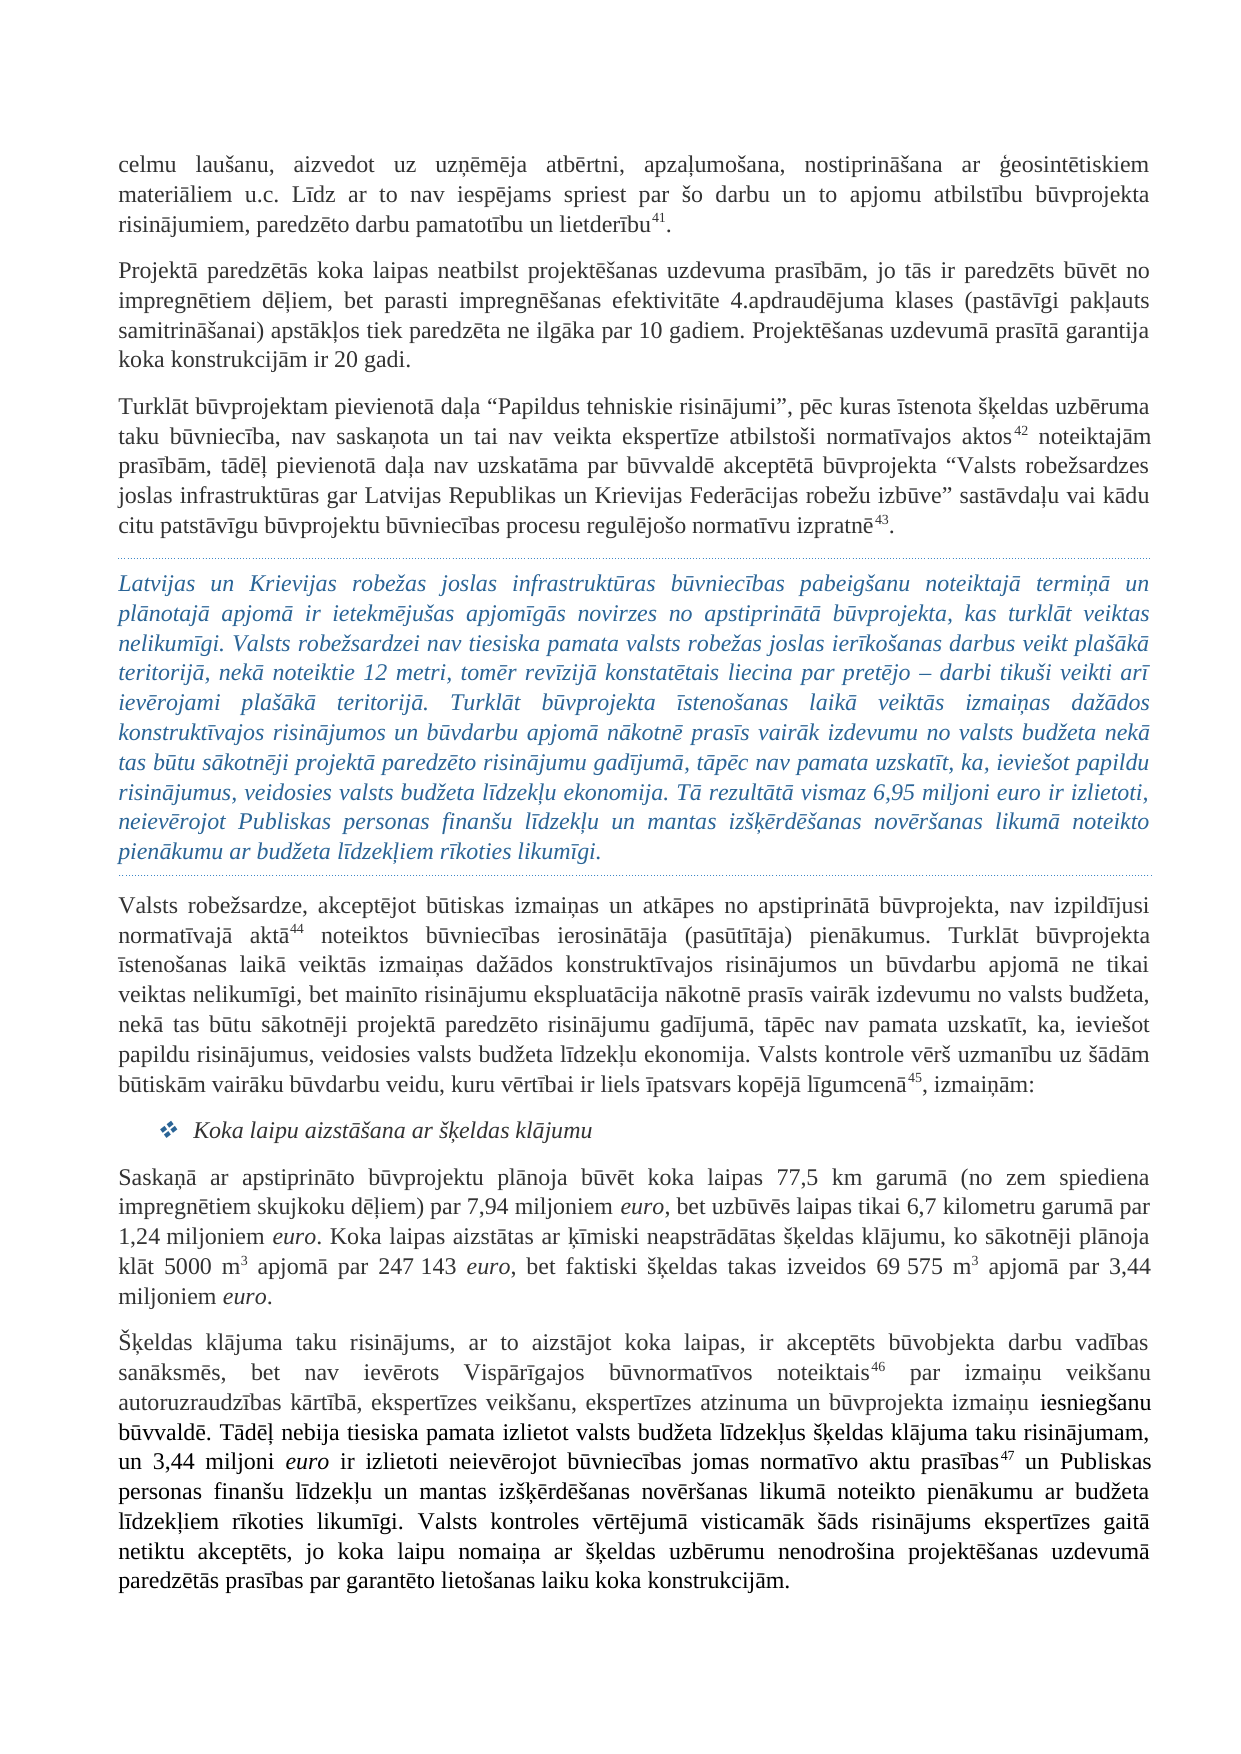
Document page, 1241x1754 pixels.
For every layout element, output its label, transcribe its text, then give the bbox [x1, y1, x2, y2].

list Koka laipu aizstāšana ar šķeldas klājumu [156, 1116, 1152, 1144]
text Turklāt būvprojektam pievienotā daļa “Papildus tehniskie risinājumi”, pēc kuras īstenota šķeldas uzbēruma taku būvniecība, nav saskaņota un tai nav veikta ekspertīze atbilstoši normatīvajos aktos noteiktajām prasībām, tādēļ pievienotā daļa nav uzskatāma par būvvaldē akceptētā būvprojekta “Valsts robežsardzes joslas infrastruktūras gar Latvijas Republikas un Krievijas Federācijas robežu izbūve” sastāvdaļu vai kādu citu patstāvīgu būvprojektu būvniecības procesu regulējošo normatīvu izpratnē. [118, 392, 1152, 539]
text Projektā paredzētās koka laipas neatbilst projektēšanas uzdevuma prasībām, jo tās ir paredzēts būvēt no impregnētiem dēļiem, bet parasti impregnēšanas efektivitāte 4.apdraudējuma klases (pastāvīgi pakļauts samitrināšanai) apstākļos tiek paredzēta ne ilgāka par 10 gadiem. Projektēšanas uzdevumā prasītā garantija koka konstrukcijām ir 20 gadi. [118, 256, 1152, 373]
text Saskaņā ar apstiprināto būvprojektu plānoja būvēt koka laipas 77,5 km garumā (no zem spiediena impregnētiem skujkoku dēļiem) par 7,94 miljoniem euro, bet uzbūvēs laipas tikai 6,7 kilometru garumā par 1,24 miljoniem euro. Koka laipas aizstātas ar ķīmiski neapstrādātas šķeldas klājumu, ko sākotnēji plānoja klāt 5000 m3 apjomā par 247 143 euro, bet faktiski šķeldas takas izveidos 69 575 m3 apjomā par 3,44 miljoniem euro. [118, 1162, 1152, 1309]
text Valsts robežsardze, akceptējot būtiskas izmaiņas un atkāpes no apstiprinātā būvprojekta, nav izpildījusi normatīvajā aktā noteiktos būvniecības ierosinātāja (pasūtītāja) pienākumus. Turklāt būvprojekta īstenošanas laikā veiktās izmaiņas dažādos konstruktīvajos risinājumos un būvdarbu apjomā ne tikai veiktas nelikumīgi, bet mainīto risinājumu ekspluatācija nākotnē prasīs vairāk izdevumu no valsts budžeta, nekā tas būtu sākotnēji projektā paredzēto risinājumu gadījumā, tāpēc nav pamata uzskatīt, ka, ieviešot papildu risinājumus, veidosies valsts budžeta līdzekļu ekonomija. Valsts kontrole vērš uzmanību uz šādām būtiskām vairāku būvdarbu veidu, kuru vērtībai ir liels īpatsvars kopējā līgumcenā, izmaiņām: [118, 891, 1152, 1097]
text Šķeldas klājuma taku risinājums, ar to aizstājot koka laipas, ir akceptēts būvobjekta darbu vadības sanāksmēs, bet nav ievērots Vispārīgajos būvnormatīvos noteiktais par izmaiņu veikšanu autoruzraudzības kārtībā, ekspertīzes veikšanu, ekspertīzes atzinuma un būvprojekta izmaiņu iesniegšanu būvvaldē. Tādēļ nebija tiesiska pamata izlietot valsts budžeta līdzekļus šķeldas klājuma taku risinājumam, un 3,44 miljoni euro ir izlietoti neievērojot būvniecības jomas normatīvo aktu prasības un Publiskas personas finanšu līdzekļu un mantas izšķērdēšanas novēršanas likumā noteikto pienākumu ar budžeta līdzekļiem rīkoties likumīgi. Valsts kontroles vērtējumā visticamāk šāds risinājums ekspertīzes gaitā netiktu akceptēts, jo koka laipu nomaiņa ar šķeldas uzbērumu nenodrošina projektēšanas uzdevumā paredzētās prasības par garantēto lietošanas laiku koka konstrukcijām. [118, 1328, 1152, 1594]
text Latvijas un Krievijas robežas joslas infrastruktūras būvniecības pabeigšanu noteiktajā termiņā un plānotajā apjomā ir ietekmējušas apjomīgās novirzes no apstiprinātā būvprojekta, kas turklāt veiktas nelikumīgi. Valsts robežsardzei nav tiesiska pamata valsts robežas joslas ierīkošanas darbus veikt plašākā teritorijā, nekā noteiktie 12 metri, tomēr revīzijā konstatētais liecina par pretējo – darbi tikuši veikti arī ievērojami plašākā teritorijā. Turklāt būvprojekta īstenošanas laikā veiktās izmaiņas dažādos konstruktīvajos risinājumos un būvdarbu apjomā nākotnē prasīs vairāk izdevumu no valsts budžeta nekā tas būtu sākotnēji projektā paredzēto risinājumu gadījumā, tāpēc nav pamata uzskatīt, ka, ieviešot papildu risinājumus, veidosies valsts budžeta līdzekļu ekonomija. Tā rezultātā vismaz 6,95 miljoni euro ir izlietoti, neievērojot Publiskas personas finanšu līdzekļu un mantas izšķērdēšanas novēršanas likumā noteikto pienākumu ar budžeta līdzekļiem rīkoties likumīgi. [118, 557, 1152, 876]
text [118, 150, 1152, 237]
